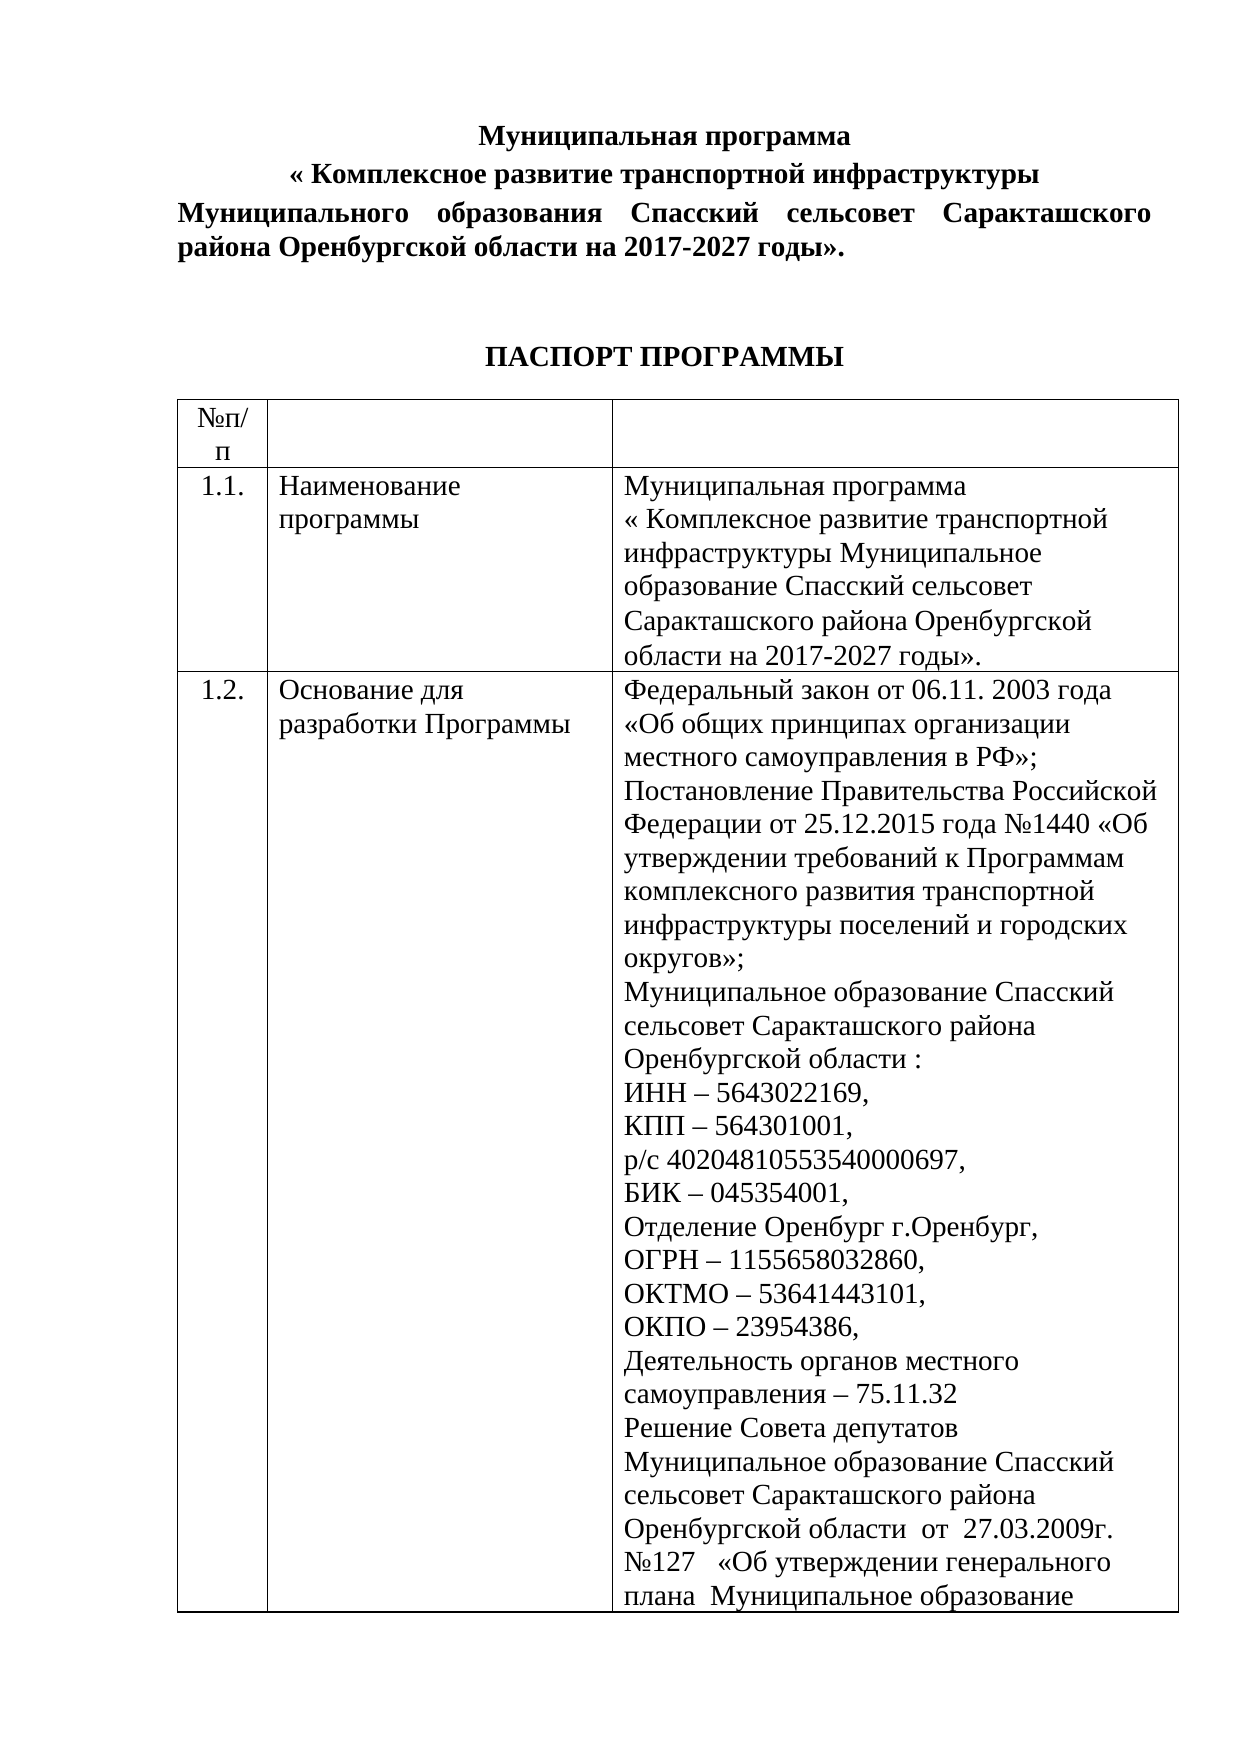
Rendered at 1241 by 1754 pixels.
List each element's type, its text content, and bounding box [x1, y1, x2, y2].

table_header [268, 400, 612, 467]
text « Комплексное развитие транспортной инфраструктуры [177, 157, 1152, 190]
table_header №п/п [178, 400, 267, 467]
table_cell 1.2. [178, 672, 267, 1611]
table_cell Муниципальная программа « Комплексное развитие транспортной инфраструктуры Муниципальное образование Спасский сельсовет Саракташского района Оренбургской области на 2017-2027 годы». [613, 468, 1178, 671]
table_cell 1.1. [178, 468, 267, 671]
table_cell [613, 672, 1178, 1611]
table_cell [268, 672, 612, 1611]
text Муниципальная программа [177, 118, 1152, 152]
table_header [613, 400, 1178, 467]
table_cell Наименование программы [268, 468, 612, 671]
text Муниципального образования Спасский сельсовет Саракташского района Оренбургской области на 2017-2027 годы». [177, 195, 1152, 262]
text ПАСПОРТ ПРОГРАММЫ [177, 339, 1152, 373]
